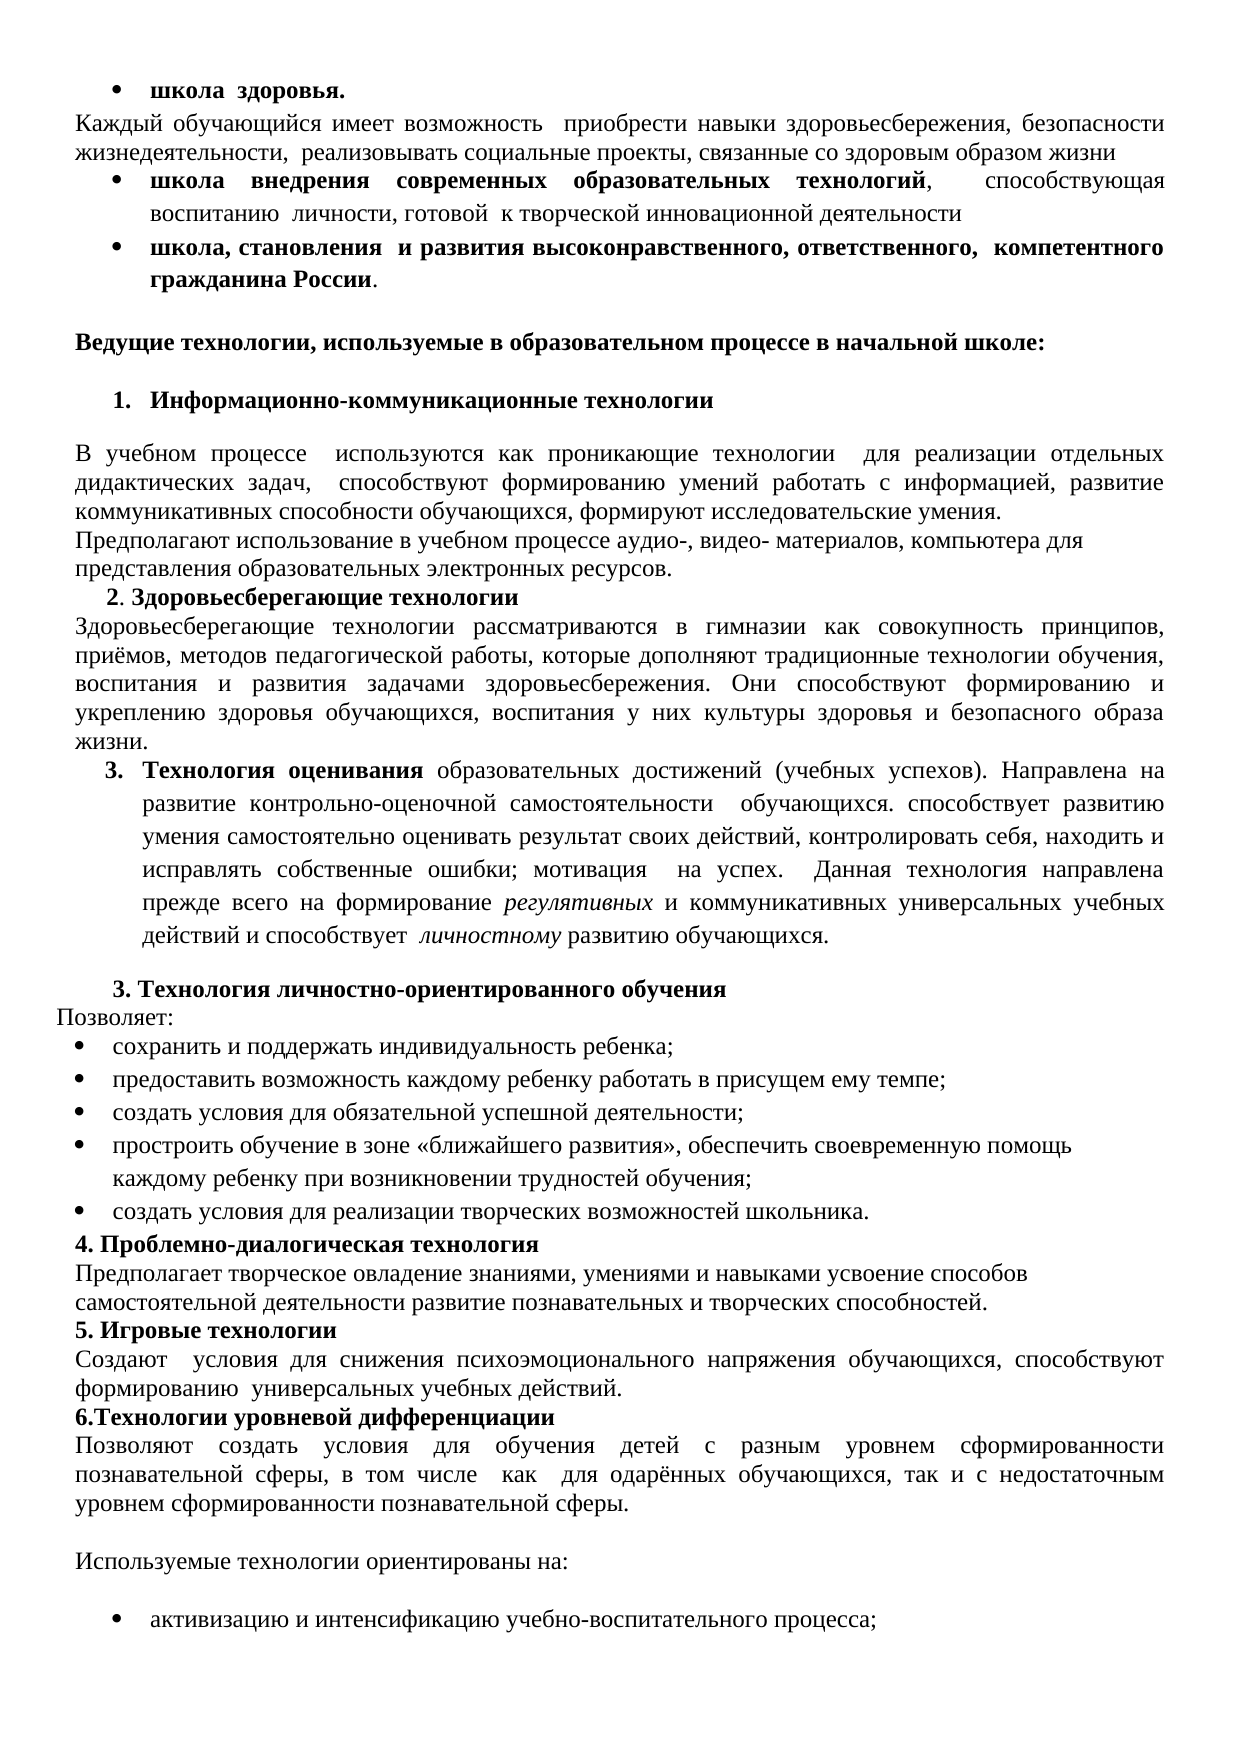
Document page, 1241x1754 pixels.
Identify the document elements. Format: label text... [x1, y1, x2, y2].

list простроить обучение в зоне «ближайшего развития», обеспечить своевременную помощь каждому ребенку при возникновении трудностей обучения; [75, 1130, 1165, 1192]
text 2. Здоровьесберегающие технологии [75, 582, 1165, 611]
list Информационно-коммуникационные технологии [112, 385, 1165, 413]
text Ведущие технологии, используемые в образовательном процессе в начальной школе: [75, 327, 1165, 356]
text Позволяет: [56, 1002, 1165, 1031]
text Предполагает творческое овладение знаниями, умениями и навыками усвоение способов самостоятельной деятельности развитие познавательных и творческих способностей. [75, 1258, 1165, 1316]
text Здоровьесберегающие технологии рассматриваются в гимназии как совокупность принципов, приёмов, методов педагогической работы, которые дополняют традиционные технологии обучения, воспитания и развития задачами здоровьесбережения. Они способствуют формированию и укреплению здоровья обучающихся, воспитания у них культуры здоровья и безопасного образа жизни. [75, 611, 1165, 755]
list активизацию и интенсификацию учебно-воспитательного процесса; [112, 1604, 1165, 1633]
list создать условия для обязательной успешной деятельности; [75, 1097, 1165, 1126]
text Предполагают использование в учебном процессе аудио-, видео- материалов, компьютера для представления образовательных электронных ресурсов. [75, 525, 1165, 582]
text 5. Игровые технологии [75, 1316, 1165, 1344]
list школа здоровья. [112, 75, 1165, 104]
text 4. Проблемно-диалогическая технология [75, 1229, 1165, 1258]
text 6.Технологии уровневой дифференциации [75, 1402, 1165, 1431]
list создать условия для реализации творческих возможностей школьника. [75, 1196, 1165, 1225]
list Технология оценивания образовательных достижений (учебных успехов). Направлена на развитие контрольно-оценочной самостоятельности обучающихся. способствует развитию умения самостоятельно оценивать результат своих действий, контролировать себя, находить и исправлять собственные ошибки; мотивация на успех. Данная технология направлена прежде всего на формирование регулятивных и коммуникативных универсальных учебных действий и способствует личностному развитию обучающихся. [104, 755, 1165, 949]
list школа внедрения современных образовательных технологий, способствующая воспитанию личности, готовой к творческой инновационной деятельности [112, 166, 1165, 227]
list сохранить и поддержать индивидуальность ребенка; [75, 1031, 1165, 1060]
text 3. Технология личностно-ориентированного обучения [112, 974, 1165, 1002]
text Каждый обучающийся имеет возможность приобрести навыки здоровьесбережения, безопасности жизнедеятельности, реализовывать социальные проекты, связанные со здоровым образом жизни [75, 108, 1165, 166]
text Создают условия для снижения психоэмоционального напряжения обучающихся, способствуют формированию универсальных учебных действий. [75, 1344, 1165, 1402]
text Позволяют создать условия для обучения детей с разным уровнем сформированности познавательной сферы, в том числе как для одарённых обучающихся, так и с недостаточным уровнем сформированности познавательной сферы. [75, 1431, 1165, 1517]
list предоставить возможность каждому ребенку работать в присущем ему темпе; [75, 1064, 1165, 1093]
text В учебном процессе используются как проникающие технологии для реализации отдельных дидактических задач, способствуют формированию умений работать с информацией, развитие коммуникативных способности обучающихся, формируют исследовательские умения. [75, 438, 1165, 525]
text Используемые технологии ориентированы на: [75, 1546, 1165, 1575]
list школа, становления и развития высоконравственного, ответственного, компетентного гражданина России. [112, 232, 1165, 293]
